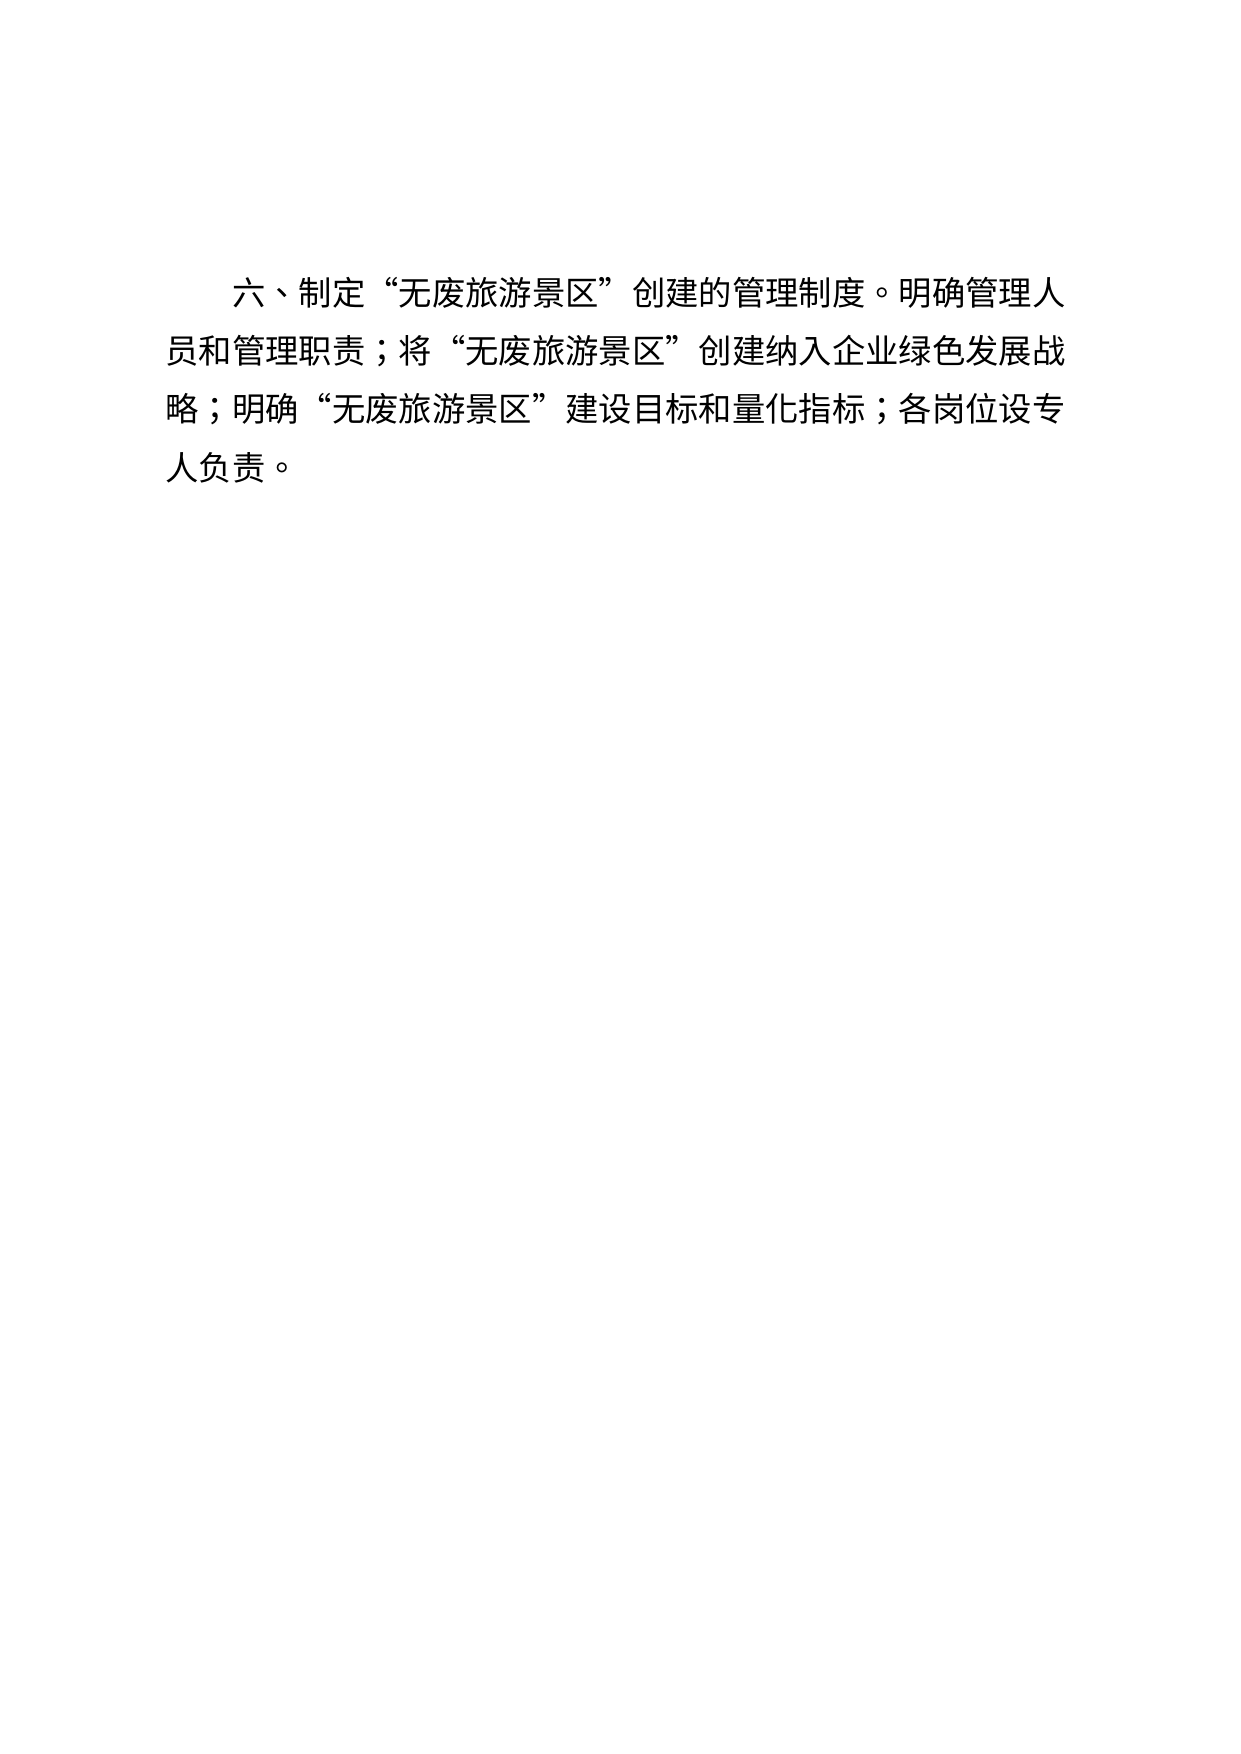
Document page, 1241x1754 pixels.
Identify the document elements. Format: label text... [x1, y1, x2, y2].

list 制定“无废旅游景区”创建的管理制度。明确管理人员和管理职责；将“无废旅游景区”创建纳入企业绿色发展战略；明确“无废旅游景区”建设目标和量化指标；各岗位设专人负责。 [165, 258, 1087, 492]
